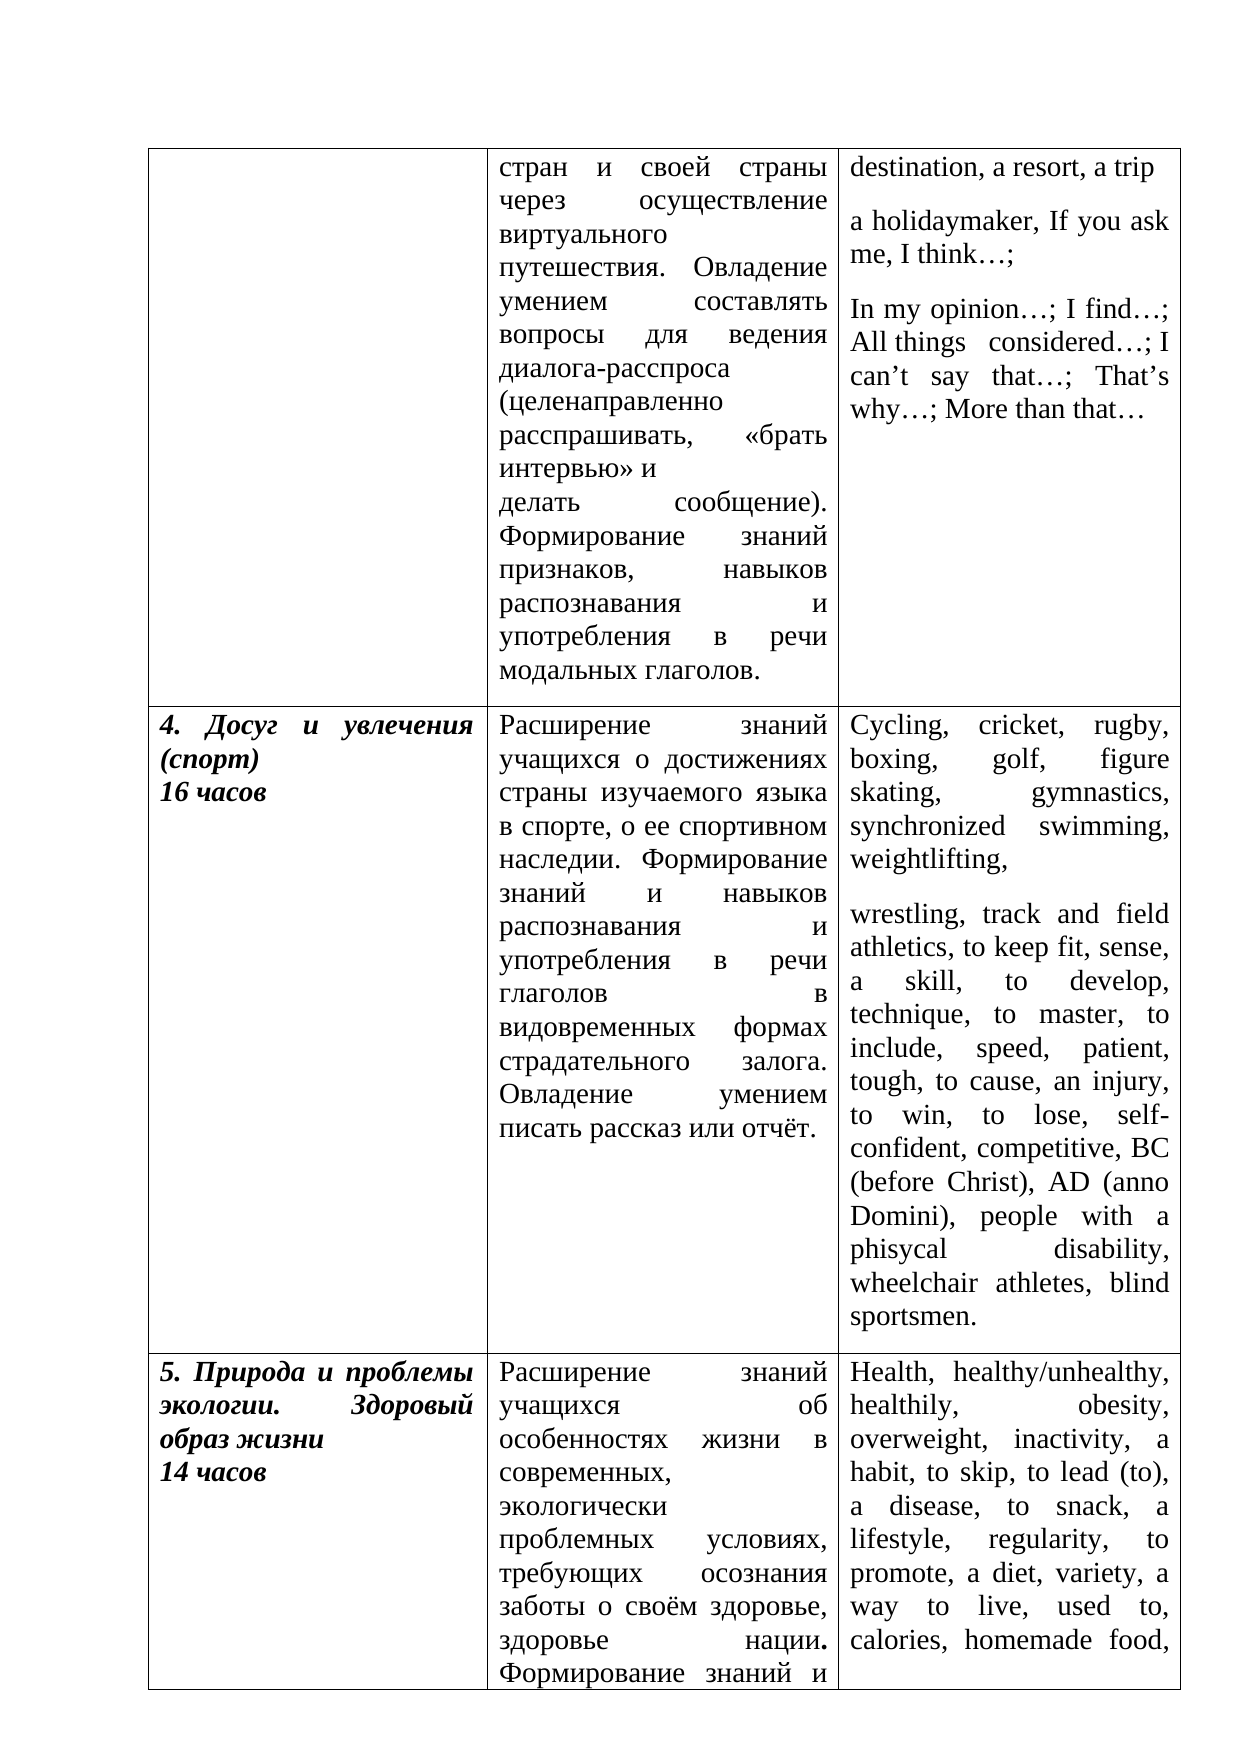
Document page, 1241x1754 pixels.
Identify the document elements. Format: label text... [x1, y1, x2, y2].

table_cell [488, 149, 838, 706]
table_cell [149, 149, 487, 706]
table_cell 4. Досуг и увлечения (спорт) 16 часов [149, 707, 487, 1353]
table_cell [149, 1354, 487, 1689]
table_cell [839, 1354, 1180, 1689]
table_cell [488, 1354, 838, 1689]
table_cell Cycling, cricket, rugby, boxing, golf, figure skating, gymnastics, synchronized swimming, weightlifting, wrestling, track and field athletics, to keep fit, sense, a skill, to develop, technique, to master, to include, speed, patient, tough, to cause, an injury, to win, to lose, self-confident, competitive, BC (before Christ), AD (anno Domini), people with a phisycal disability, wheelchair athletes, blind sportsmen. [839, 707, 1180, 1353]
table_cell Расширение знаний учащихся о достижениях страны изучаемого языка в спорте, о ее спортивном наследии. Формирование знаний и навыков распознавания и употребления в речи глаголов в видовременных формах страдательного залога. Овладение умением писать рассказ или отчёт. [488, 707, 838, 1353]
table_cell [839, 149, 1180, 706]
